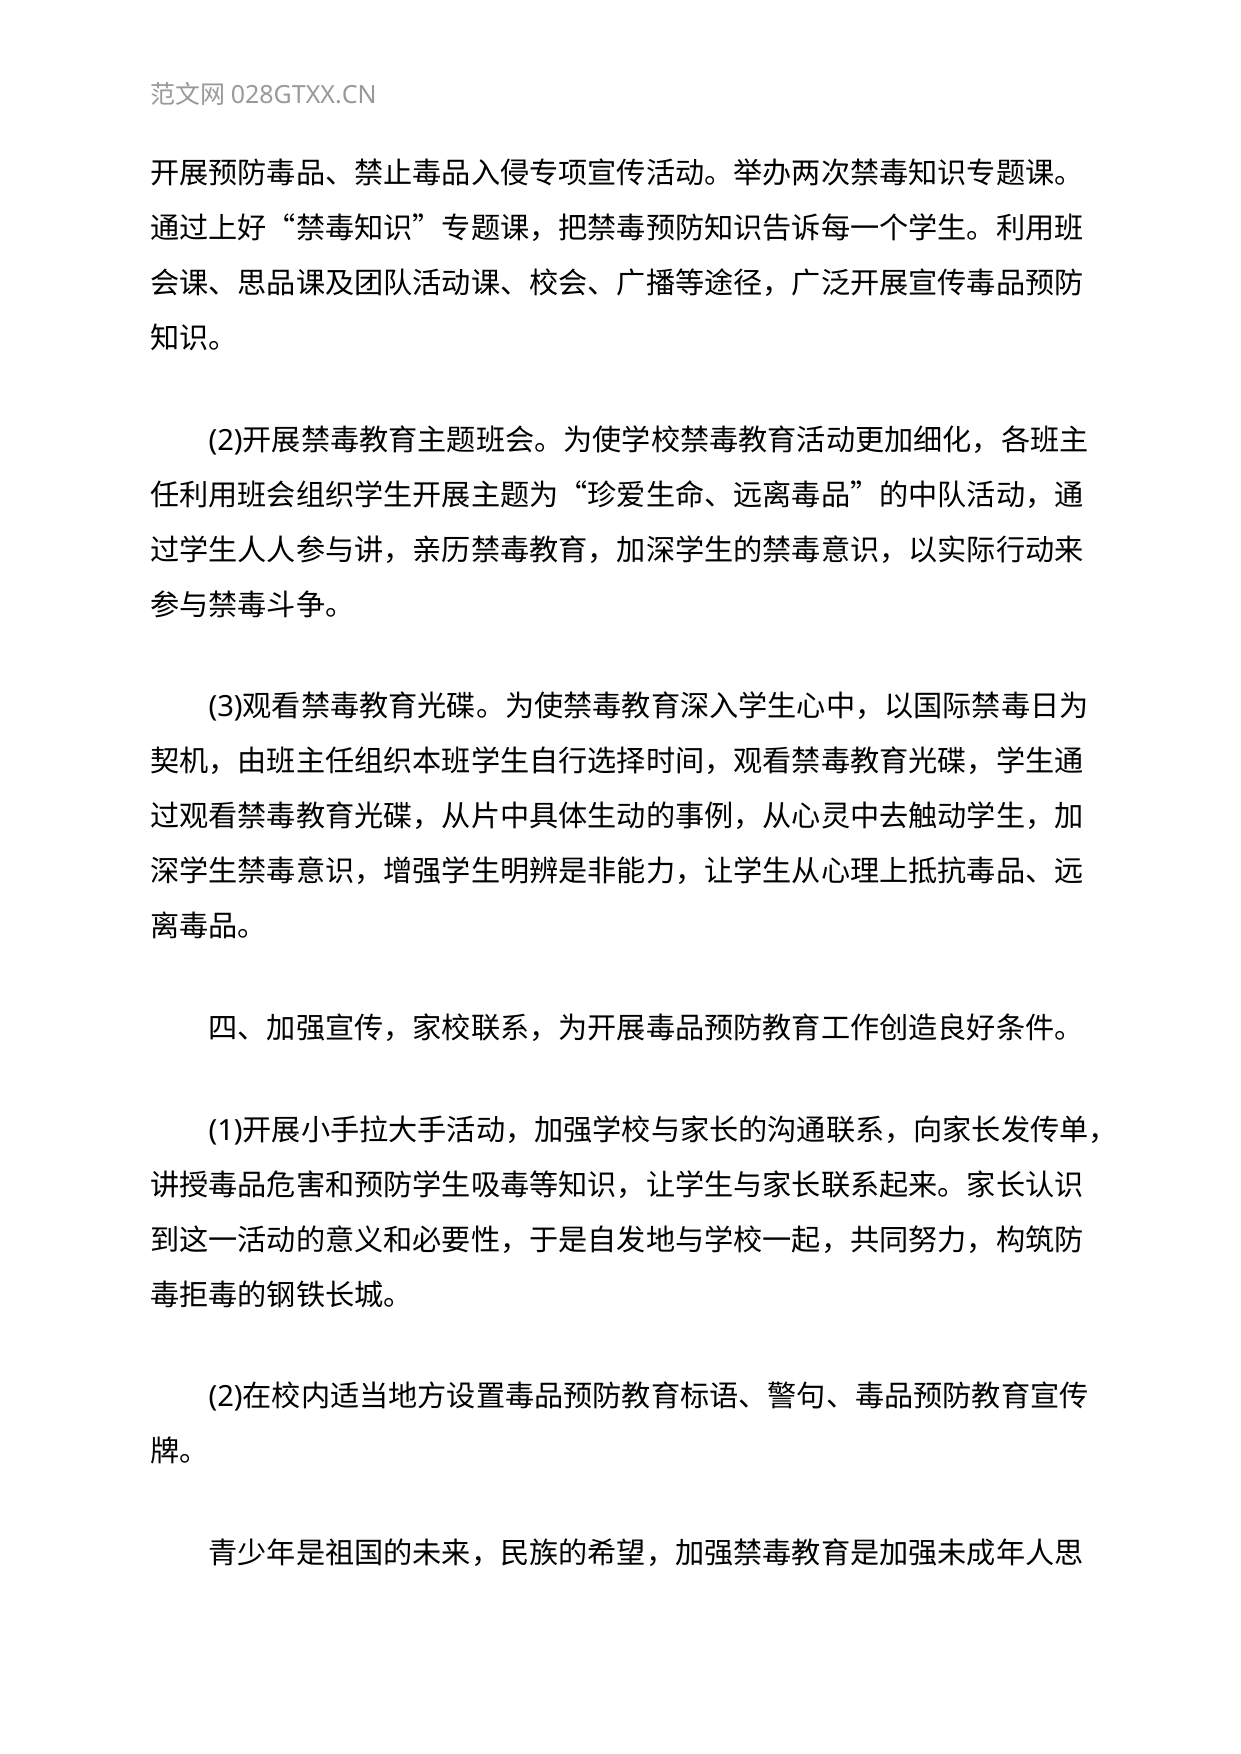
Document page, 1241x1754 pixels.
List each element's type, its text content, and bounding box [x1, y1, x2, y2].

text (3)观看禁毒教育光碟。为使禁毒教育深入学生心中，以国际禁毒日为契机，由班主任组织本班学生自行选择时间，观看禁毒教育光碟，学生通过观看禁毒教育光碟，从片中具体生动的事例，从心灵中去触动学生，加深学生禁毒意识，增强学生明辨是非能力，让学生从心理上抵抗毒品、远离毒品。 [150, 683, 1090, 945]
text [150, 1529, 1090, 1572]
text (2)开展禁毒教育主题班会。为使学校禁毒教育活动更加细化，各班主任利用班会组织学生开展主题为“珍爱生命、远离毒品”的中队活动，通过学生人人参与讲，亲历禁毒教育，加深学生的禁毒意识，以实际行动来参与禁毒斗争。 [150, 416, 1090, 623]
text (1)开展小手拉大手活动，加强学校与家长的沟通联系，向家长发传单，讲授毒品危害和预防学生吸毒等知识，让学生与家长联系起来。家长认识到这一活动的意义和必要性，于是自发地与学校一起，共同努力，构筑防毒拒毒的钢铁长城。 [150, 1106, 1090, 1313]
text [150, 150, 1090, 357]
text (2)在校内适当地方设置毒品预防教育标语、警句、毒品预防教育宣传牌。 [150, 1373, 1090, 1470]
text 四、加强宣传，家校联系，为开展毒品预防教育工作创造良好条件。 [150, 1004, 1090, 1047]
